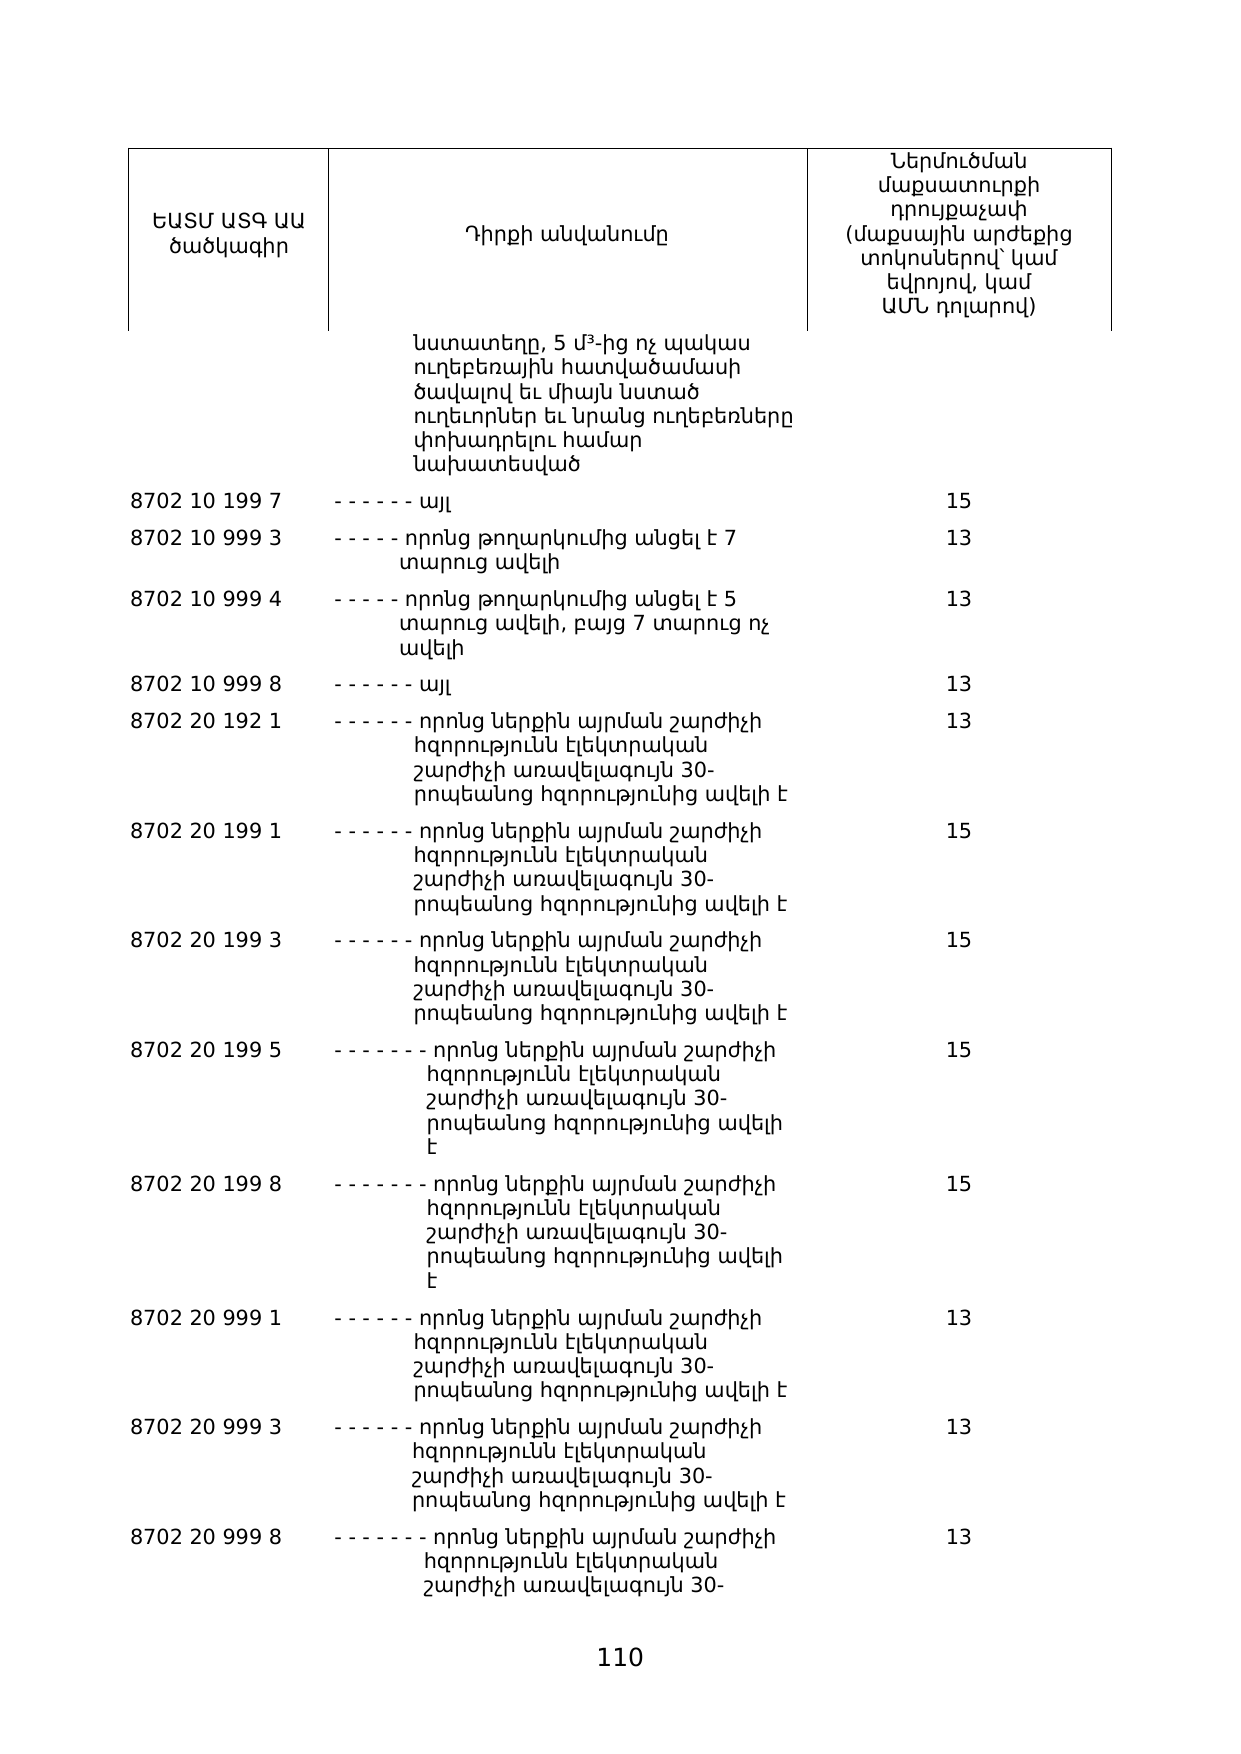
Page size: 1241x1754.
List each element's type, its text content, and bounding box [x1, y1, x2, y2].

table_header ԵԱՏՄ ԱՏԳ ԱԱ ծածկագիր [129, 149, 328, 331]
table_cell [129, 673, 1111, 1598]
table_header Դիրքի անվանումը [329, 149, 807, 331]
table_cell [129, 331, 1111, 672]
table_header Ներմուծման մաքսատուրքի դրույքաչափ (մաքսային արժեքից տոկոսներով՝ կամ եվրոյով, կամ ԱՄՆ դոլարով) [808, 149, 1111, 331]
